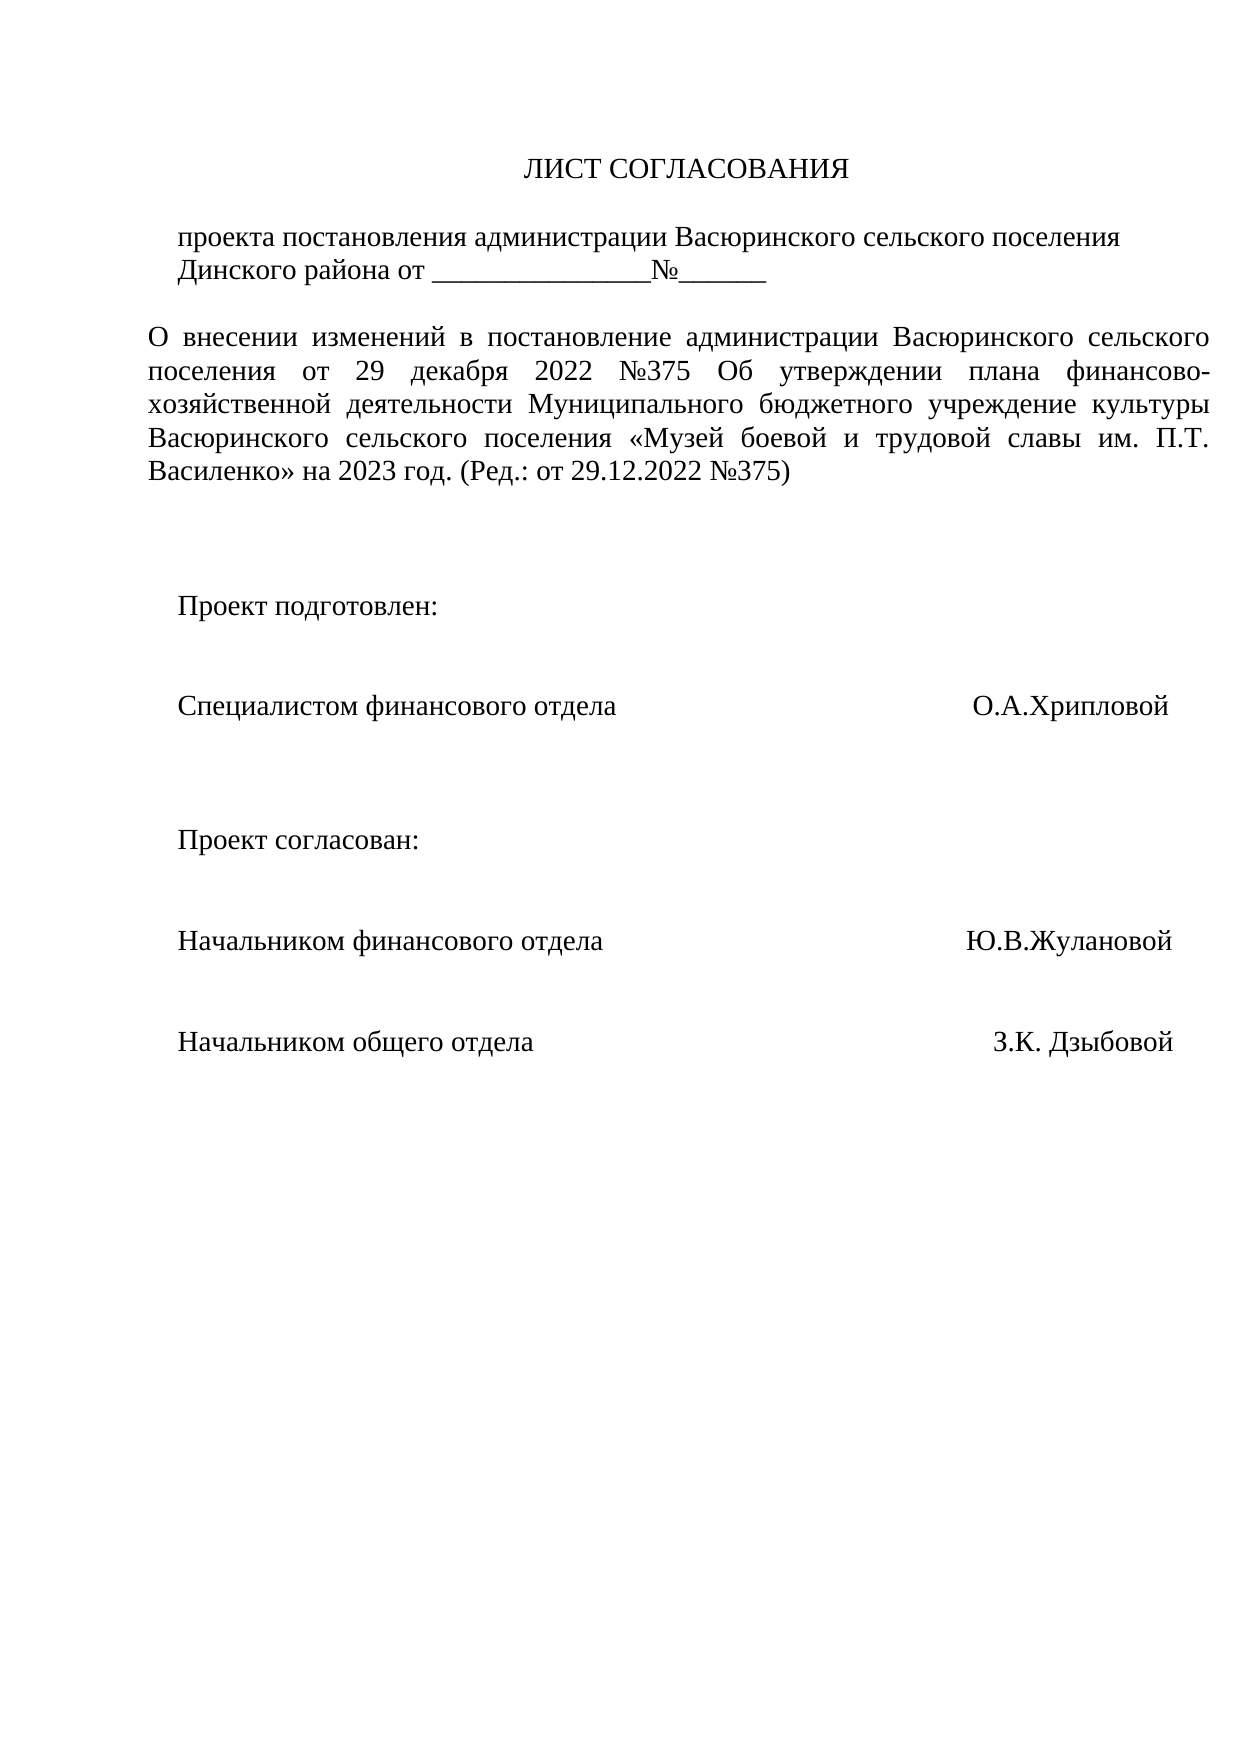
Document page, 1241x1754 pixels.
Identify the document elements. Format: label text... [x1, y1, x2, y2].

text проекта постановления администрации Васюринского сельского поселения Динского района от _______________№______ [177, 219, 1196, 286]
text О внесении изменений в постановление администрации Васюринского сельского поселения от 29 декабря 2022 №375 Об утверждении плана финансово-хозяйственной деятельности Муниципального бюджетного учреждение культуры Васюринского сельского поселения «Музей боевой и трудовой славы им. П.Т. Василенко» на 2023 год. (Ред.: от 29.12.2022 №375) [148, 319, 1211, 487]
text Специалистом финансового отдела О.А.Хрипловой [177, 688, 1196, 722]
text Проект подготовлен: [177, 588, 1196, 621]
text Проект согласован: [177, 822, 1196, 856]
text Начальником финансового отдела Ю.В.Жулановой [177, 923, 1196, 957]
text ЛИСТ СОГЛАСОВАНИЯ [177, 152, 1196, 185]
text Начальником общего отдела З.К. Дзыбовой [177, 1024, 1196, 1057]
